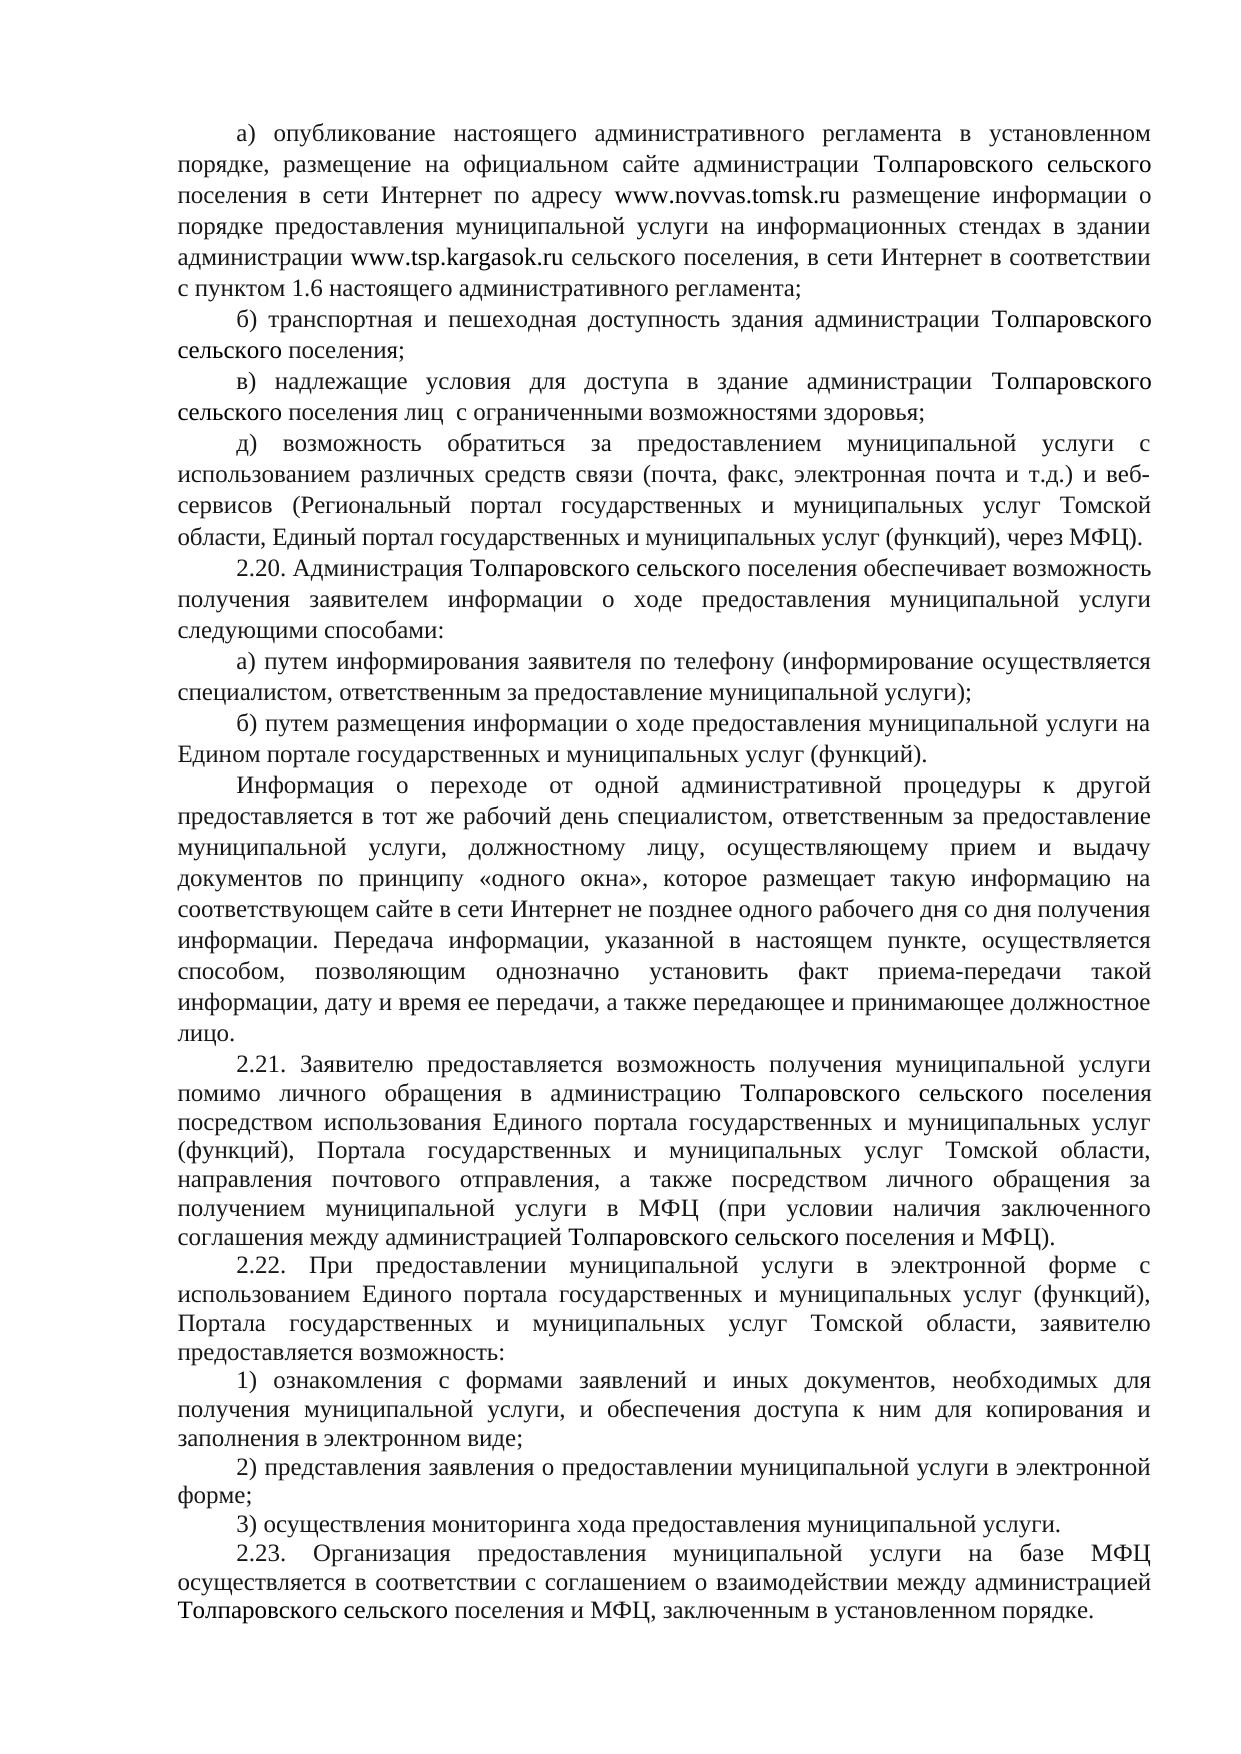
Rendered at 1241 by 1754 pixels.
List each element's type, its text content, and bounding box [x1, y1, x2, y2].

text д) возможность обратиться за предоставлением муниципальной услуги с использованием различных средств связи (почта, факс, электронная почта и т.д.) и веб-сервисов (Региональный портал государственных и муниципальных услуг Томской области, Единый портал государственных и муниципальных услуг (функций), через МФЦ). [177, 428, 1152, 550]
text Информация о переходе от одной административной процедуры к другой предоставляется в тот же рабочий день специалистом, ответственным за предоставление муниципальной услуги, должностному лицу, осуществляющему прием и выдачу документов по принципу «одного окна», которое размещает такую информацию на соответствующем сайте в сети Интернет не позднее одного рабочего дня со дня получения информации. Передача информации, указанной в настоящем пункте, осуществляется способом, позволяющим однозначно установить факт приема-передачи такой информации, дату и время ее передачи, а также передающее и принимающее должностное лицо. [177, 770, 1152, 1047]
text а) путем информирования заявителя по телефону (информирование осуществляется специалистом, ответственным за предоставление муниципальной услуги); [177, 646, 1152, 706]
text 2.21. Заявителю предоставляется возможность получения муниципальной услуги помимо личного обращения в администрацию Толпаровского сельского поселения посредством использования Единого портала государственных и муниципальных услуг (функций), Портала государственных и муниципальных услуг Томской области, направления почтового отправления, а также посредством личного обращения за получением муниципальной услуги в МФЦ (при условии наличия заключенного соглашения между администрацией Толпаровского сельского поселения и МФЦ). [177, 1049, 1152, 1251]
text б) транспортная и пешеходная доступность здания администрации Толпаровского сельского поселения; [177, 304, 1152, 364]
text 2.23. Организация предоставления муниципальной услуги на базе МФЦ осуществляется в соответствии с соглашением о взаимодействии между администрацией Толпаровского сельского поселения и МФЦ, заключенным в установленном порядке. [177, 1538, 1152, 1624]
text в) надлежащие условия для доступа в здание администрации Толпаровского сельского поселения лиц с ограниченными возможностями здоровья; [177, 366, 1152, 426]
text 2.22. При предоставлении муниципальной услуги в электронной форме с использованием Единого портала государственных и муниципальных услуг (функций), Портала государственных и муниципальных услуг Томской области, заявителю предоставляется возможность: [177, 1251, 1152, 1366]
text 2) представления заявления о предоставлении муниципальной услуги в электронной форме; [177, 1452, 1152, 1509]
text 3) осуществления мониторинга хода предоставления муниципальной услуги. [177, 1509, 1152, 1538]
text 1) ознакомления с формами заявлений и иных документов, необходимых для получения муниципальной услуги, и обеспечения доступа к ним для копирования и заполнения в электронном виде; [177, 1366, 1152, 1452]
text а) опубликование настоящего административного регламента в установленном порядке, размещение на официальном сайте администрации Толпаровского сельского поселения в сети Интернет по адресу www.novvas.tomsk.ru размещение информации о порядке предоставления муниципальной услуги на информационных стендах в здании администрации www.tsp.kargasok.ru сельского поселения, в сети Интернет в соответствии с пунктом 1.6 настоящего административного регламента; [177, 118, 1152, 302]
text 2.20. Администрация Толпаровского сельского поселения обеспечивает возможность получения заявителем информации о ходе предоставления муниципальной услуги следующими способами: [177, 553, 1152, 643]
text б) путем размещения информации о ходе предоставления муниципальной услуги на Едином портале государственных и муниципальных услуг (функций). [177, 708, 1152, 768]
